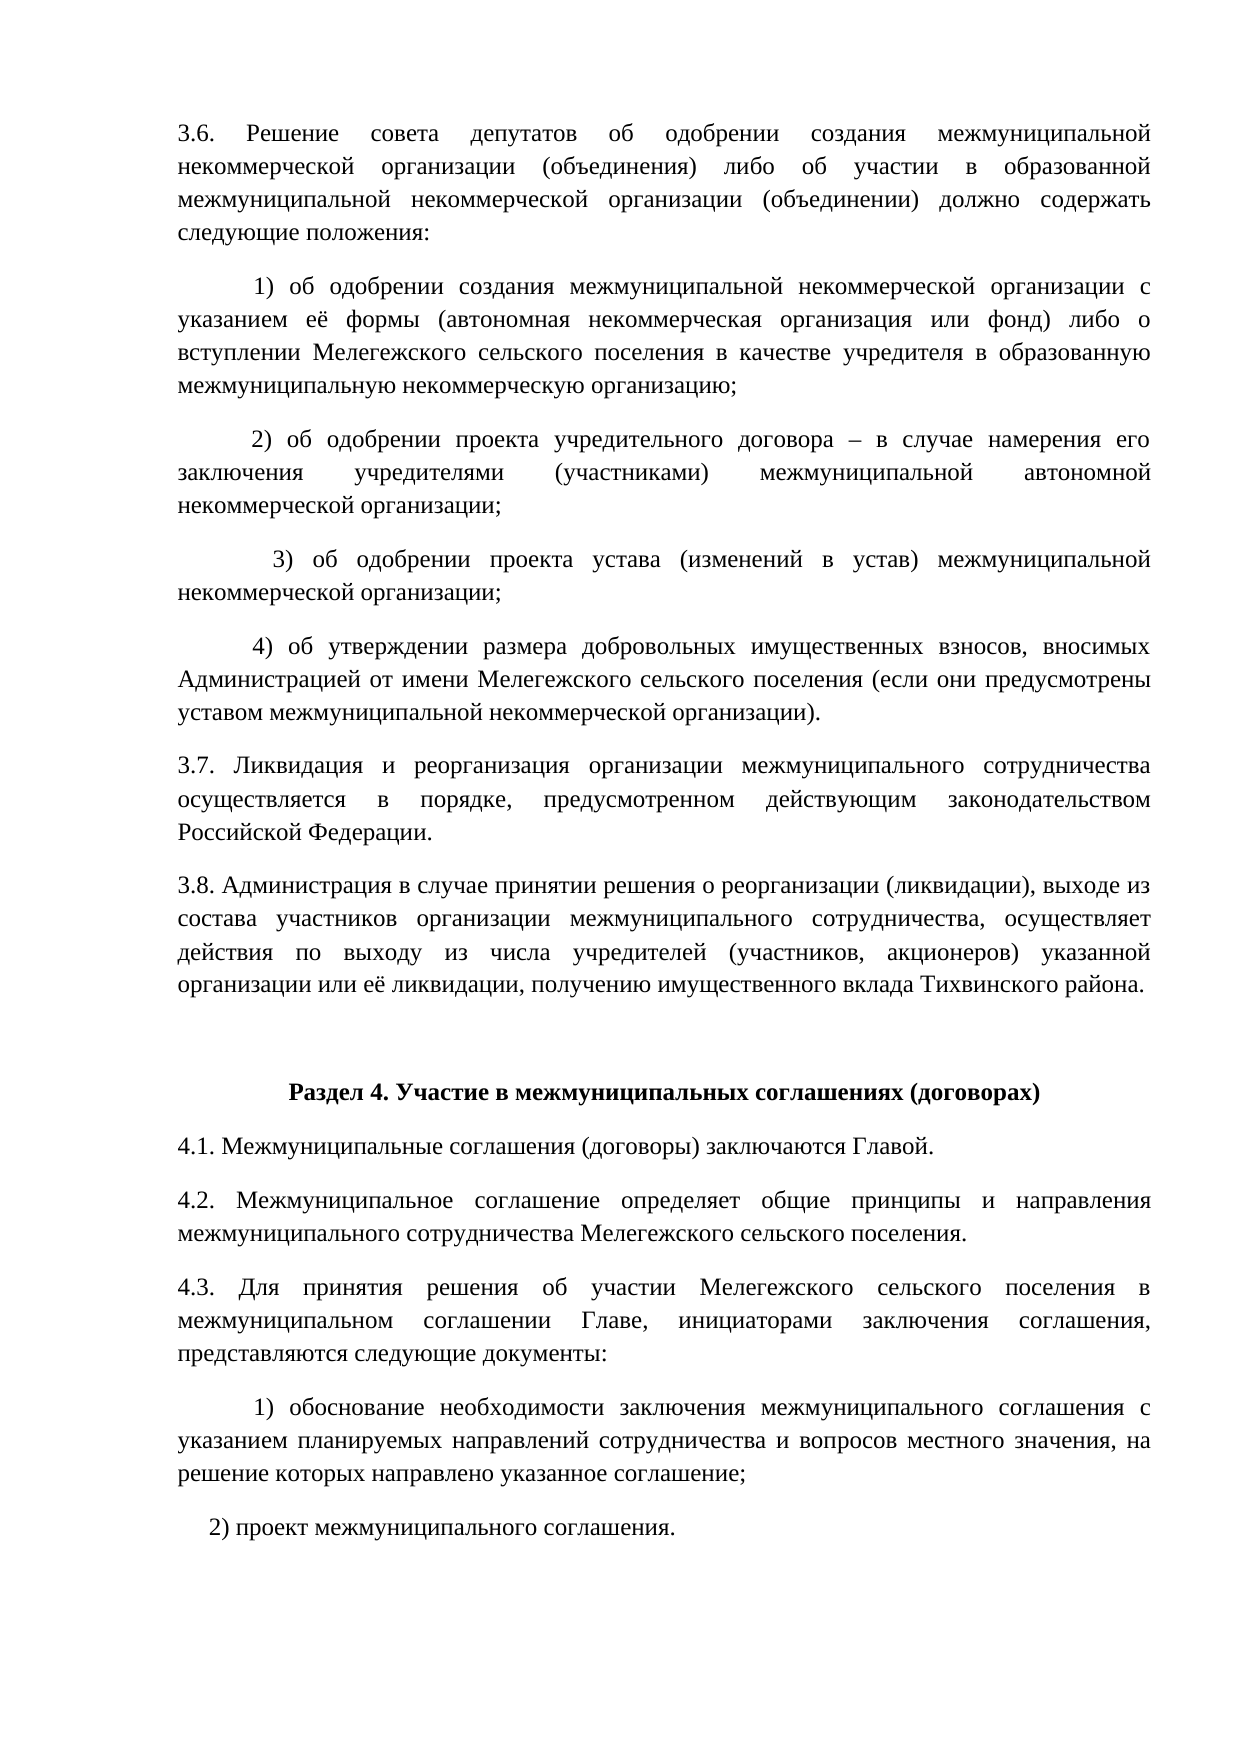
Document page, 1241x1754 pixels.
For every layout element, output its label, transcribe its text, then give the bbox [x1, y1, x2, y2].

text 3) об одобрении проекта устава (изменений в устав) межмуниципальной некоммерческой организации; [177, 544, 1152, 606]
text 3.8. Администрация в случае принятии решения о реорганизации (ликвидации), выходе из состава участников организации межмуниципального сотрудничества, осуществляет действия по выходу из числа учредителей (участников, акционеров) указанной организации или её ликвидации, получению имущественного вклада Тихвинского района. [177, 871, 1152, 998]
text 4.1. Межмуниципальные соглашения (договоры) заключаются Главой. [177, 1131, 1152, 1160]
text 3.7. Ликвидация и реорганизация организации межмуниципального сотрудничества осуществляется в порядке, предусмотренном действующим законодательством Российской Федерации. [177, 751, 1152, 845]
text 4.3. Для принятия решения об участии Мелегежского сельского поселения в межмуниципальном соглашении Главе, инициаторами заключения соглашения, представляются следующие документы: [177, 1272, 1152, 1367]
text 4.2. Межмуниципальное соглашение определяет общие принципы и направления межмуниципального сотрудничества Мелегежского сельского поселения. [177, 1185, 1152, 1247]
text 1) обоснование необходимости заключения межмуниципального соглашения с указанием планируемых направлений сотрудничества и вопросов местного значения, на решение которых направлено указанное соглашение; [177, 1392, 1152, 1487]
text 2) проект межмуниципального соглашения. [177, 1512, 1152, 1540]
text 1) об одобрении создания межмуниципальной некоммерческой организации с указанием её формы (автономная некоммерческая организация или фонд) либо о вступлении Мелегежского сельского поселения в качестве учредителя в образованную межмуниципальную некоммерческую организацию; [177, 271, 1152, 399]
text Раздел 4. Участие в межмуниципальных соглашениях (договорах) [177, 1077, 1152, 1106]
text 4) об утверждении размера добровольных имущественных взносов, вносимых Администрацией от имени Мелегежского сельского поселения (если они предусмотрены уставом межмуниципальной некоммерческой организации). [177, 631, 1152, 726]
text 3.6. Решение совета депутатов об одобрении создания межмуниципальной некоммерческой организации (объединения) либо об участии в образованной межмуниципальной некоммерческой организации (объединении) должно содержать следующие положения: [177, 118, 1152, 246]
text 2) об одобрении проекта учредительного договора – в случае намерения его заключения учредителями (участниками) межмуниципальной автономной некоммерческой организации; [177, 424, 1152, 519]
